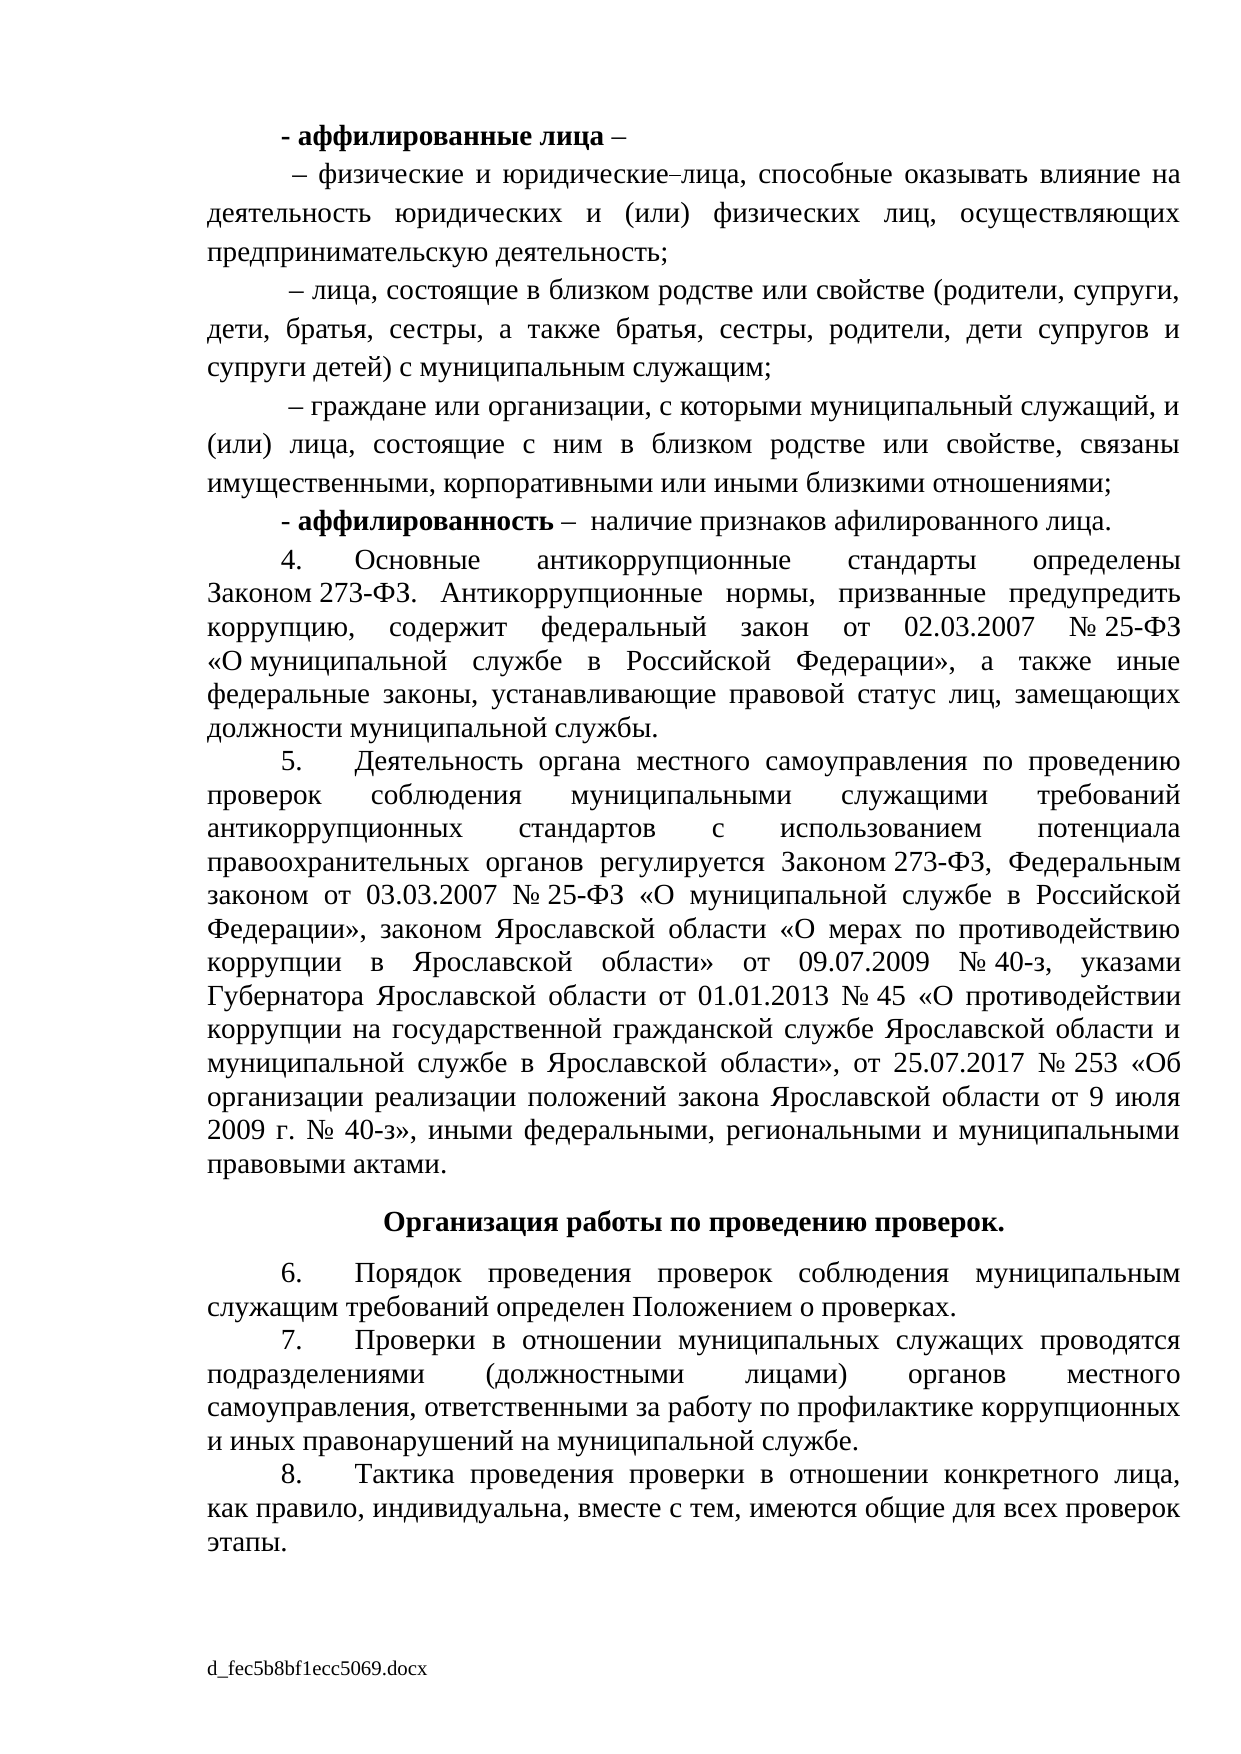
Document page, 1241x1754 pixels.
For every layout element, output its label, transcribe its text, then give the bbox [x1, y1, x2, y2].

text – граждане или организации, с которыми муниципальный служащий, и (или) лица, состоящие с ним в близком родстве или свойстве, связаны имущественными, корпоративными или иными близкими отношениями; [207, 388, 1181, 498]
list Организация работы по проведению проверок. [207, 1204, 1181, 1238]
list Порядок проведения проверок соблюдения муниципальным служащим требований определен Положением о проверках. [207, 1255, 1181, 1322]
text – лица, состоящие в близком родстве или свойстве (родители, супруги, дети, братья, сестры, а также братья, сестры, родители, дети супругов и супруги детей) с муниципальным служащим; [207, 272, 1181, 383]
text - аффилированность – наличие признаков афилированного лица. [207, 503, 1181, 537]
list Тактика проведения проверки в отношении конкретного лица, как правило, индивидуальна, вместе с тем, имеются общие для всех проверок этапы. [207, 1457, 1181, 1557]
list Основные антикоррупционные стандарты определены Законом 273-ФЗ. Антикоррупционные нормы, призванные предупредить коррупцию, содержит федеральный закон от 02.03.2007 № 25-ФЗ «О муниципальной службе в Российской Федерации», а также иные федеральные законы, устанавливающие правовой статус лиц, замещающих должности муниципальной службы. [207, 542, 1181, 743]
text – физические и юридические лица, способные оказывать влияние на деятельность юридических и (или) физических лиц, осуществляющих предпринимательскую деятельность; [207, 157, 1181, 267]
list Деятельность органа местного самоуправления по проведению проверок соблюдения муниципальными служащими требований антикоррупционных стандартов с использованием потенциала правоохранительных органов регулируется Законом 273-ФЗ, Федеральным законом от 03.03.2007 № 25-ФЗ «О муниципальной службе в Российской Федерации», законом Ярославской области «О мерах по противодействию коррупции в Ярославской области» от 09.07.2009 № 40-з, указами Губернатора Ярославской области от 01.01.2013 № 45 «О противодействии коррупции на государственной гражданской службе Ярославской области и муниципальной службе в Ярославской области», от 25.07.2017 № 253 «Об организации реализации положений закона Ярославской области от 9 июля 2009 г. № 40-з», иными федеральными, региональными и муниципальными правовыми актами. [207, 743, 1181, 1179]
list Проверки в отношении муниципальных служащих проводятся подразделениями (должностными лицами) органов местного самоуправления, ответственными за работу по профилактике коррупционных и иных правонарушений на муниципальной службе. [207, 1322, 1181, 1457]
text - аффилированные лица – [207, 118, 1181, 152]
